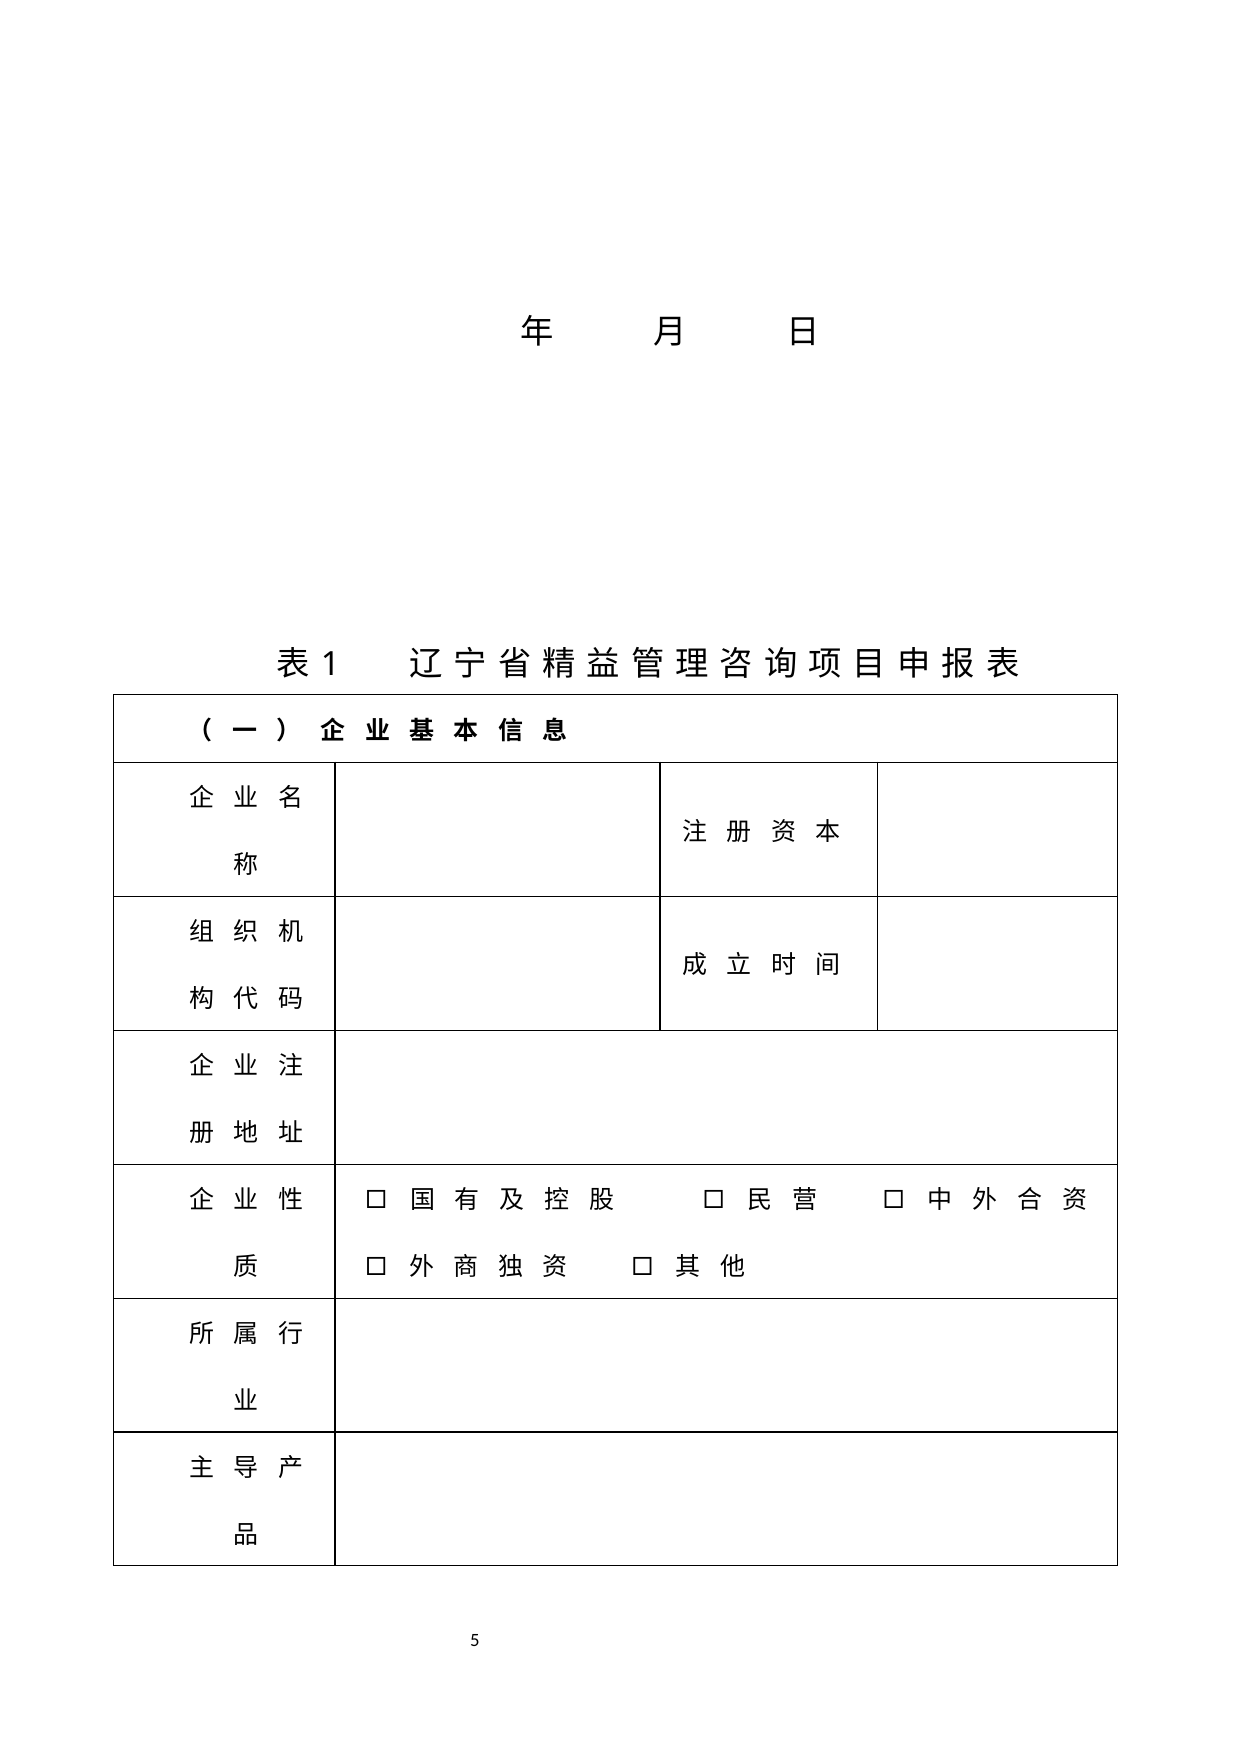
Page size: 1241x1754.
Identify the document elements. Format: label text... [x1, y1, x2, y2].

table_cell [336, 1299, 1117, 1431]
text 表1 辽宁省精益管理咨询项目申报表 [187, 628, 1053, 694]
table_cell [878, 763, 1117, 896]
table_cell [336, 1433, 1117, 1565]
table_header （一）企业基本信息 [114, 695, 1117, 762]
table_cell [878, 897, 1117, 1029]
table_cell 成立时间 [661, 897, 877, 1029]
table_cell 企业名称 [114, 763, 334, 896]
text 年 月 日 [187, 295, 1053, 362]
table_cell 企业性质 [114, 1165, 334, 1297]
table_cell 国有及控股 民营 中外合资 外商独资 其他 [336, 1165, 1117, 1297]
table_cell 所属行业 [114, 1299, 334, 1431]
table_cell 组织机构代码 [114, 897, 334, 1029]
table_cell 注册资本 [661, 763, 877, 896]
table_cell [336, 1031, 1117, 1163]
table_cell [336, 897, 659, 1029]
table_cell 主导产品 [114, 1433, 334, 1565]
table_cell [336, 763, 659, 896]
table_cell 企业注册地址 [114, 1031, 334, 1163]
